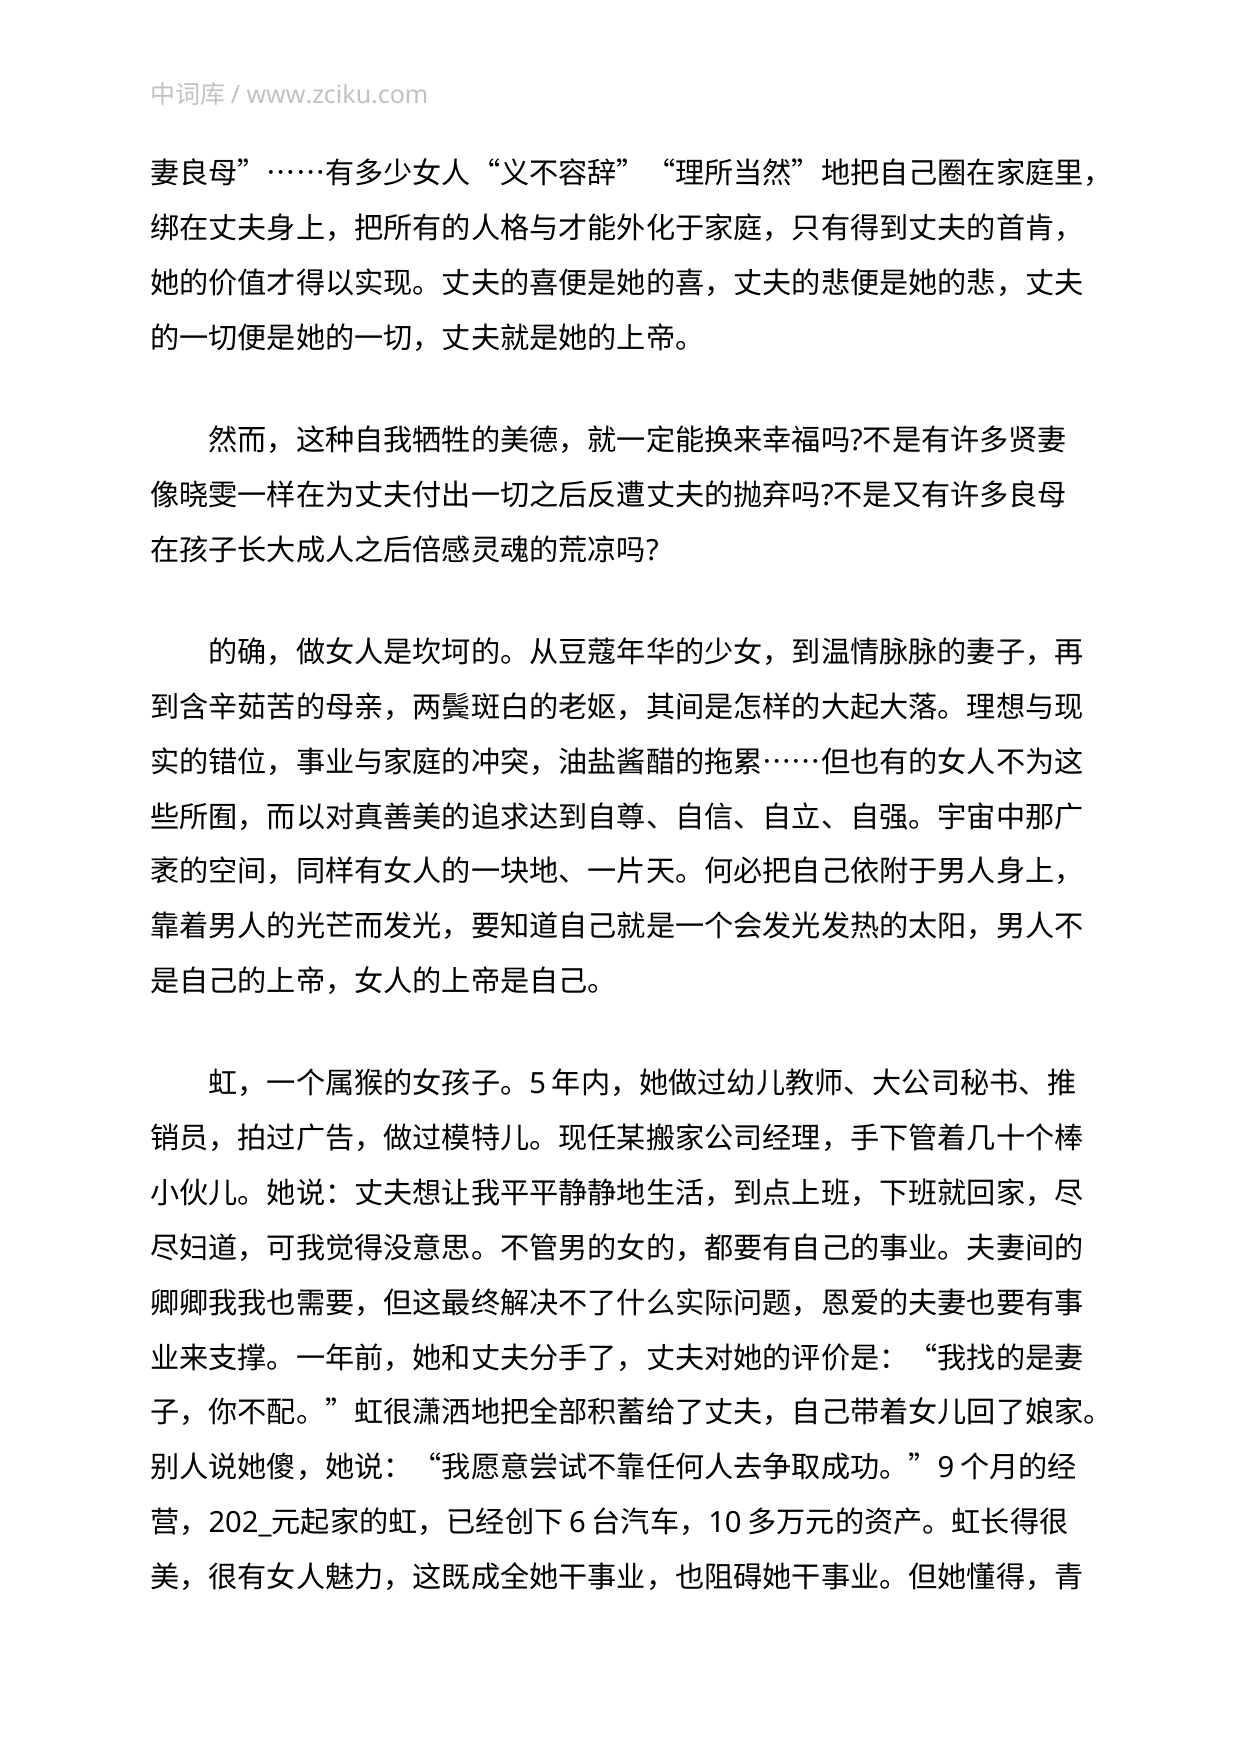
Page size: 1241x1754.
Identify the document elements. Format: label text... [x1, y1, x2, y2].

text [150, 1059, 1090, 1596]
text 然而，这种自我牺牲的美德，就一定能换来幸福吗?不是有许多贤妻像晓雯一样在为丈夫付出一切之后反遭丈夫的抛弃吗?不是又有许多良母在孩子长大成人之后倍感灵魂的荒凉吗? [150, 416, 1090, 569]
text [150, 150, 1090, 357]
text 的确，做女人是坎坷的。从豆蔻年华的少女，到温情脉脉的妻子，再到含辛茹苦的母亲，两鬓斑白的老妪，其间是怎样的大起大落。理想与现实的错位，事业与家庭的冲突，油盐酱醋的拖累……但也有的女人不为这些所囿，而以对真善美的追求达到自尊、自信、自立、自强。宇宙中那广袤的空间，同样有女人的一块地、一片天。何必把自己依附于男人身上，靠着男人的光芒而发光，要知道自己就是一个会发光发热的太阳，男人不是自己的上帝，女人的上帝是自己。 [150, 628, 1090, 1000]
